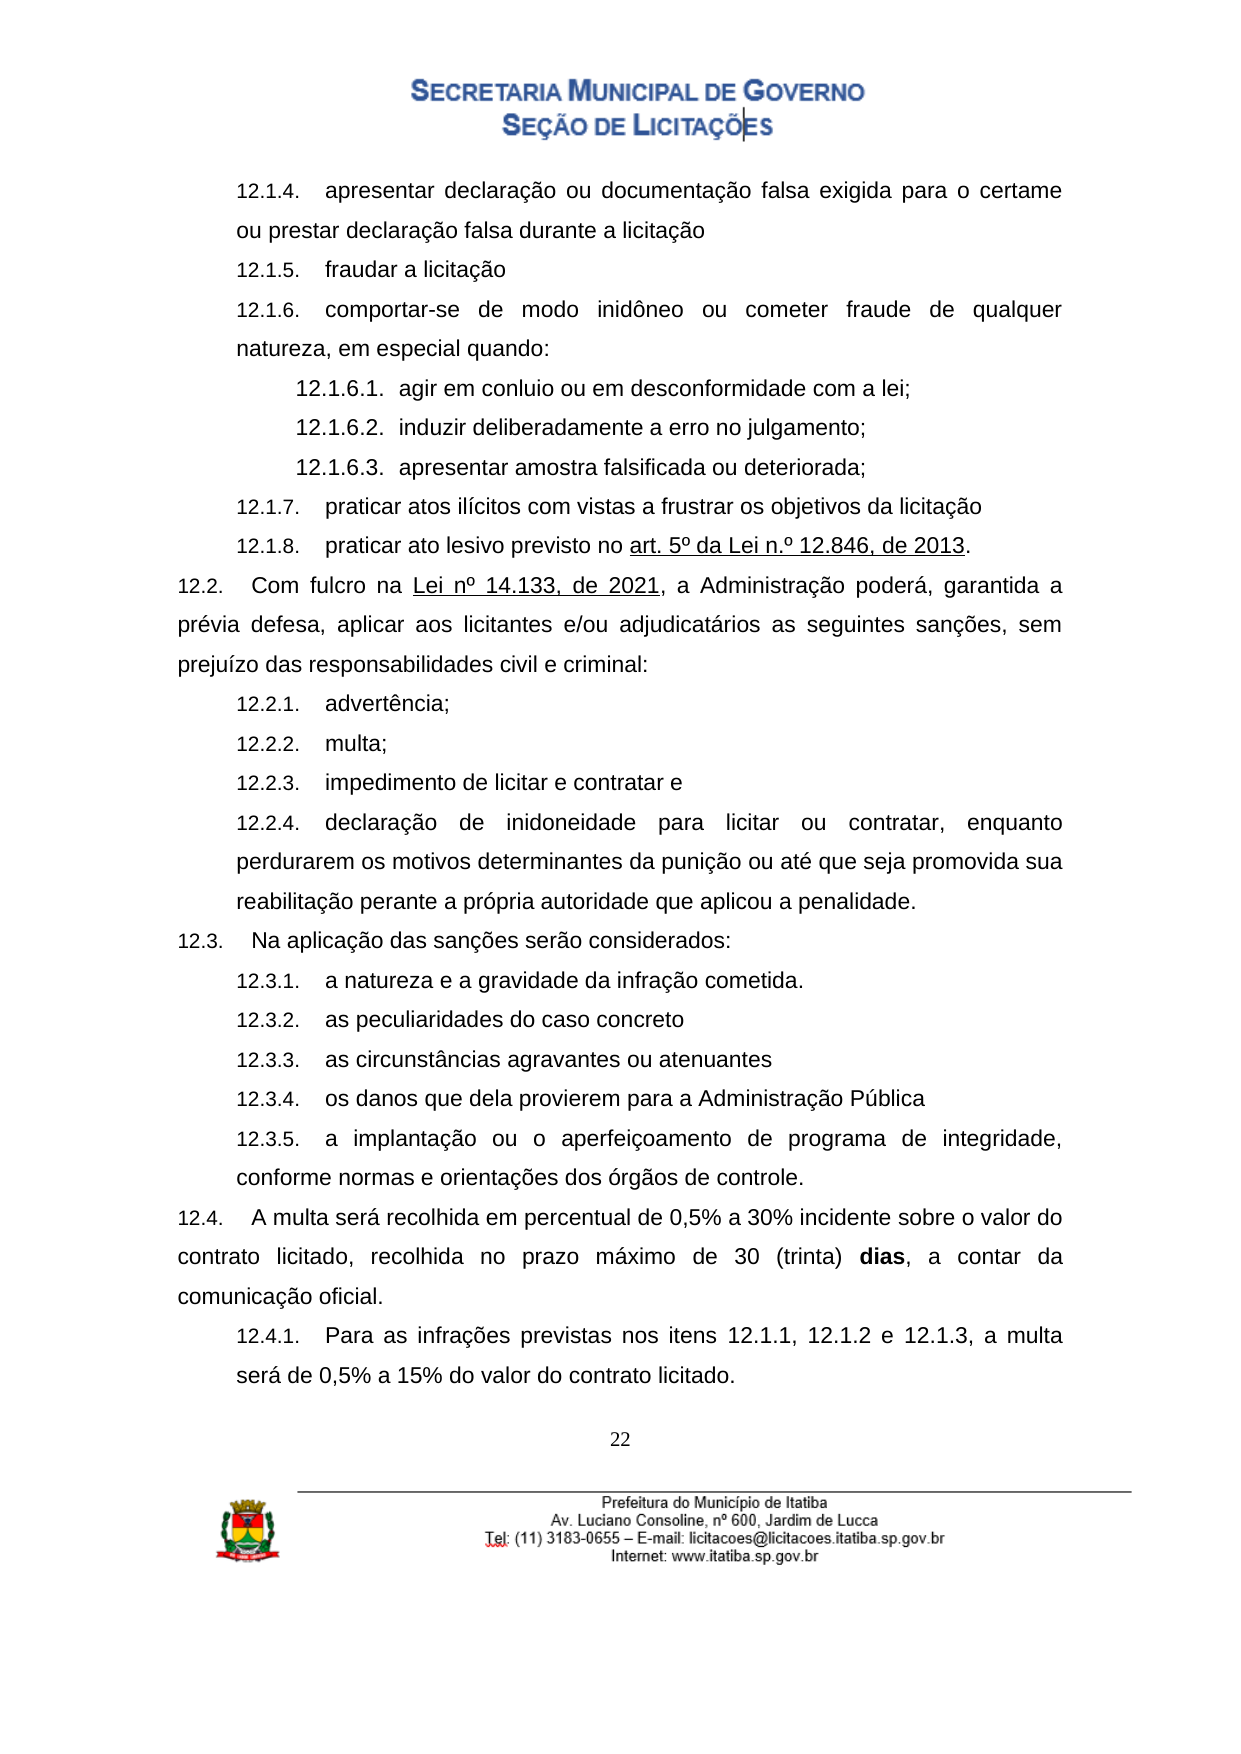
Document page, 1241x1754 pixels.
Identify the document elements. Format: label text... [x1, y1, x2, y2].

list as circunstâncias agravantes ou atenuantes [236, 1046, 1063, 1072]
list a implantação ou o aperfeiçoamento de programa de integridade, conforme normas e orientações dos órgãos de controle. [236, 1125, 1063, 1191]
list Para as infrações previstas nos itens 12.1.1, 12.1.2 e 12.1.3, a multa será de 0,5% a 15% do valor do contrato licitado. [236, 1322, 1063, 1388]
list impedimento de licitar e contratar e [236, 769, 1063, 796]
list Com fulcro na Lei nº 14.133, de 2021, a Administração poderá, garantida a prévia defesa, aplicar aos licitantes e/ou adjudicatários as seguintes sanções, sem prejuízo das responsabilidades civil e criminal: [177, 572, 1063, 677]
list agir em conluio ou em desconformidade com a lei; [295, 374, 1063, 401]
picture [177, 59, 1063, 148]
list fraudar a licitação [236, 256, 1063, 282]
list multa; [236, 730, 1063, 756]
list induzir deliberadamente a erro no julgamento; [295, 414, 1063, 440]
list os danos que dela provierem para a Administração Pública [236, 1085, 1063, 1112]
list a natureza e a gravidade da infração cometida. [236, 967, 1063, 993]
list praticar atos ilícitos com vistas a frustrar os objetivos da licitação [236, 493, 1063, 519]
list as peculiaridades do caso concreto [236, 1006, 1063, 1033]
list Na aplicação das sanções serão considerados: [177, 927, 1063, 954]
list comportar-se de modo inidôneo ou cometer fraude de qualquer natureza, em especial quando: [236, 296, 1063, 361]
list advertência; [236, 690, 1063, 717]
list A multa será recolhida em percentual de 0,5% a 30% incidente sobre o valor do contrato licitado, recolhida no prazo máximo de 30 (trinta) dias, a contar da comunicação oficial. [177, 1204, 1063, 1309]
list praticar ato lesivo previsto no art. 5º da Lei n.º 12.846, de 2013. [236, 532, 1063, 559]
list apresentar declaração ou documentação falsa exigida para o certame ou prestar declaração falsa durante a licitação [236, 177, 1063, 243]
picture [177, 1450, 1166, 1591]
list apresentar amostra falsificada ou deteriorada; [295, 453, 1063, 480]
list declaração de inidoneidade para licitar ou contratar, enquanto perdurarem os motivos determinantes da punição ou até que seja promovida sua reabilitação perante a própria autoridade que aplicou a penalidade. [236, 809, 1063, 914]
